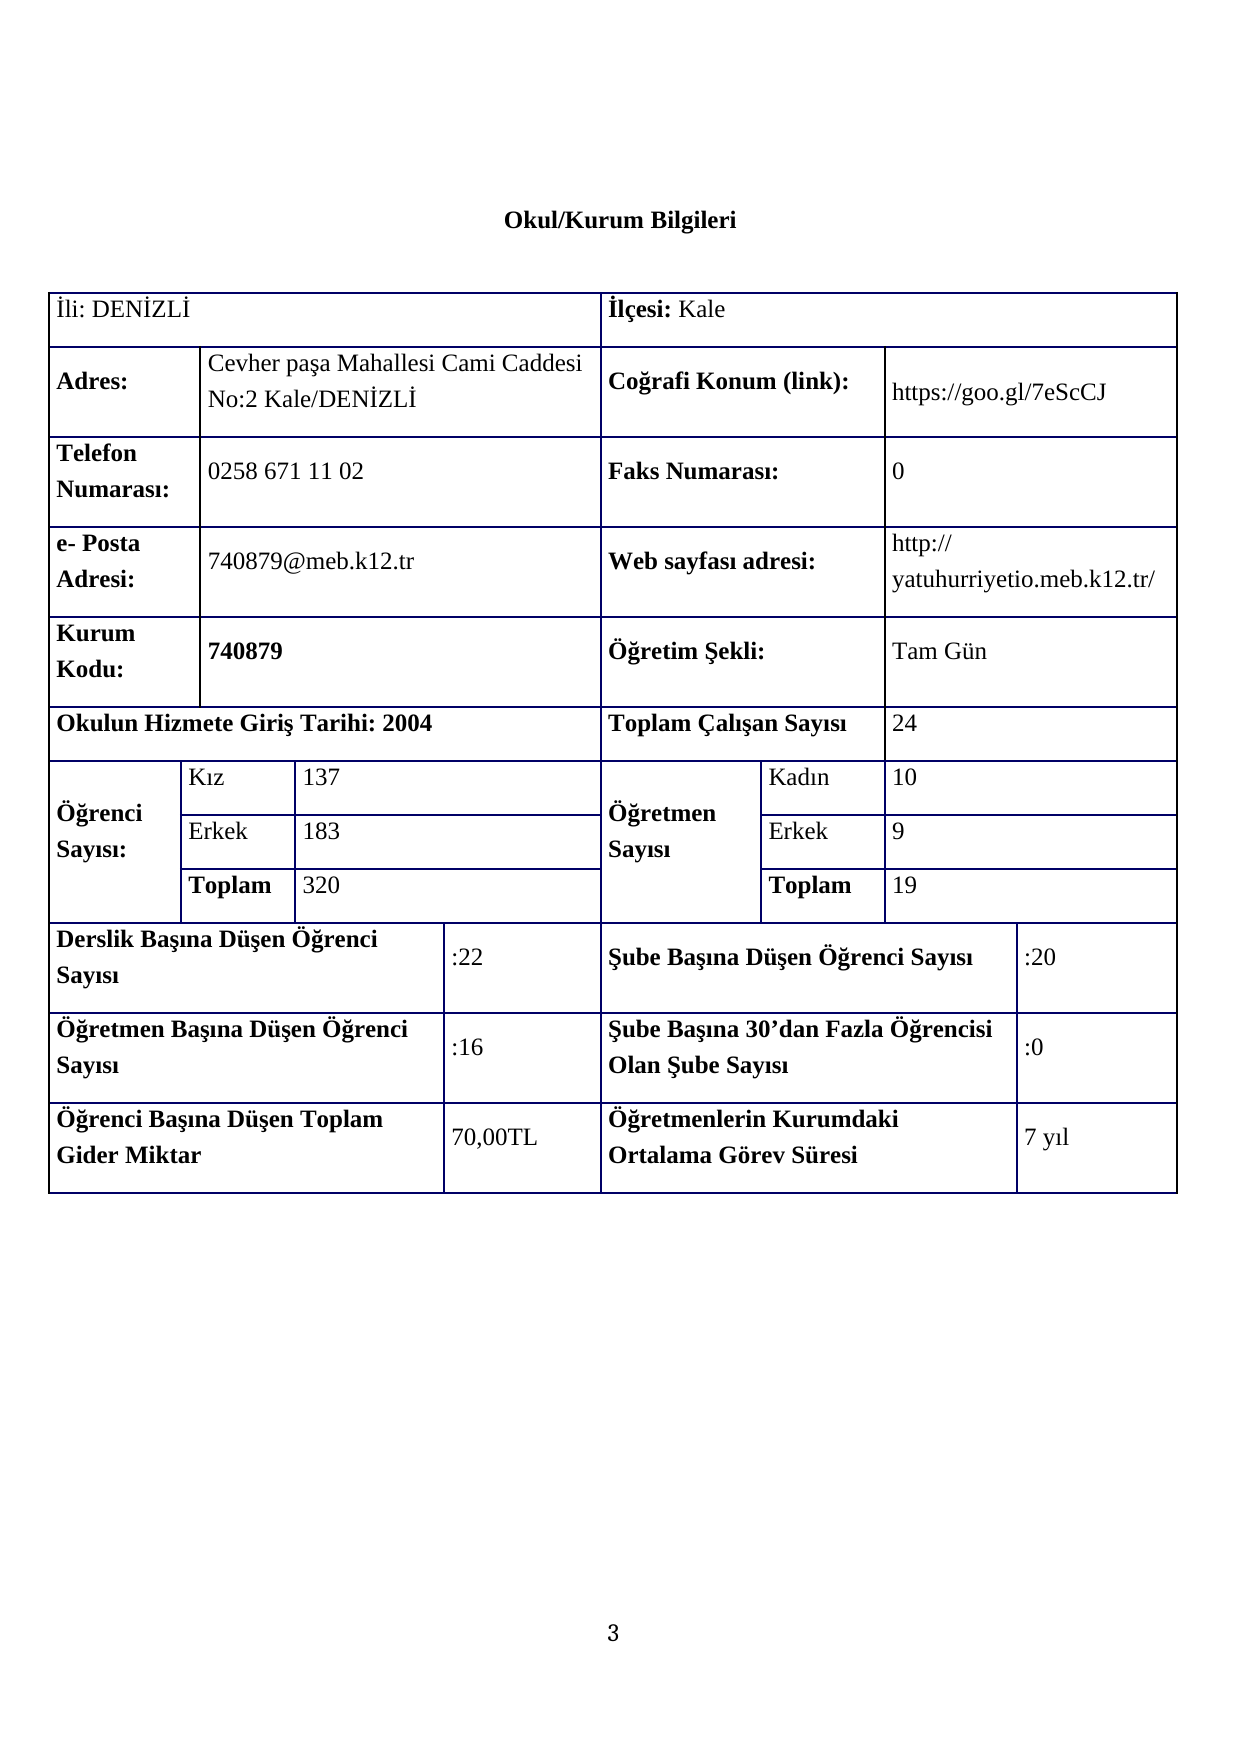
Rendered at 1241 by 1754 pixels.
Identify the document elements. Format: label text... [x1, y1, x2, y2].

table_cell Okulun Hizmete Giriş Tarihi: 2004 [50, 708, 600, 760]
table_cell Öğretmen Sayısı [602, 762, 760, 922]
table_cell https://goo.gl/7eScCJ [886, 348, 1176, 436]
table_cell :16 [445, 1014, 600, 1102]
table_cell Kadın [762, 762, 884, 814]
table_cell Öğrenci Başına Düşen Toplam Gider Miktar [50, 1104, 443, 1192]
table_cell Öğretim Şekli: [602, 618, 884, 706]
table_cell 0258 671 11 02 [201, 438, 600, 526]
table_cell Şube Başına Düşen Öğrenci Sayısı [602, 924, 1016, 1012]
table_cell Telefon Numarası: [50, 438, 199, 526]
table_cell Faks Numarası: [602, 438, 884, 526]
table_cell e- Posta Adresi: [50, 528, 199, 616]
table_cell Öğretmenlerin Kurumdaki Ortalama Görev Süresi [602, 1104, 1016, 1192]
table_cell 320 [296, 870, 600, 922]
table_header İli: DENİZLİ [50, 294, 600, 346]
table_cell http://yatuhurriyetio.meb.k12.tr/ [886, 528, 1176, 616]
text Okul/Kurum Bilgileri [339, 206, 901, 234]
table_cell Toplam Çalışan Sayısı [602, 708, 884, 760]
table_cell Derslik Başına Düşen Öğrenci Sayısı [50, 924, 443, 1012]
table_cell 24 [886, 708, 1176, 760]
table_cell Kurum Kodu: [50, 618, 199, 706]
table_cell 137 [296, 762, 600, 814]
table_cell 10 [886, 762, 1176, 814]
table_cell 9 [886, 816, 1176, 868]
table_cell 0 [886, 438, 1176, 526]
table_cell :20 [1018, 924, 1176, 1012]
table_cell 70,00TL [445, 1104, 600, 1192]
table_cell Cevher paşa Mahallesi Cami Caddesi No:2 Kale/DENİZLİ [201, 348, 600, 436]
table_cell Toplam [182, 870, 294, 922]
table_cell Öğretmen Başına Düşen Öğrenci Sayısı [50, 1014, 443, 1102]
table_cell Web sayfası adresi: [602, 528, 884, 616]
table_cell Kız [182, 762, 294, 814]
table_cell Tam Gün [886, 618, 1176, 706]
table_cell :22 [445, 924, 600, 1012]
table_cell Toplam [762, 870, 884, 922]
table_cell Öğrenci Sayısı: [50, 762, 180, 922]
table_cell 7 yıl [1018, 1104, 1176, 1192]
table_cell Erkek [182, 816, 294, 868]
table_cell 740879 [201, 618, 600, 706]
table_cell 740879@meb.k12.tr [201, 528, 600, 616]
table_cell 19 [886, 870, 1176, 922]
table_cell :0 [1018, 1014, 1176, 1102]
table_header İlçesi: Kale [602, 294, 1176, 346]
table_cell Coğrafi Konum (link): [602, 348, 884, 436]
table_cell Şube Başına 30’dan Fazla Öğrencisi Olan Şube Sayısı [602, 1014, 1016, 1102]
table_cell Erkek [762, 816, 884, 868]
table_cell 183 [296, 816, 600, 868]
table_cell Adres: [50, 348, 199, 436]
